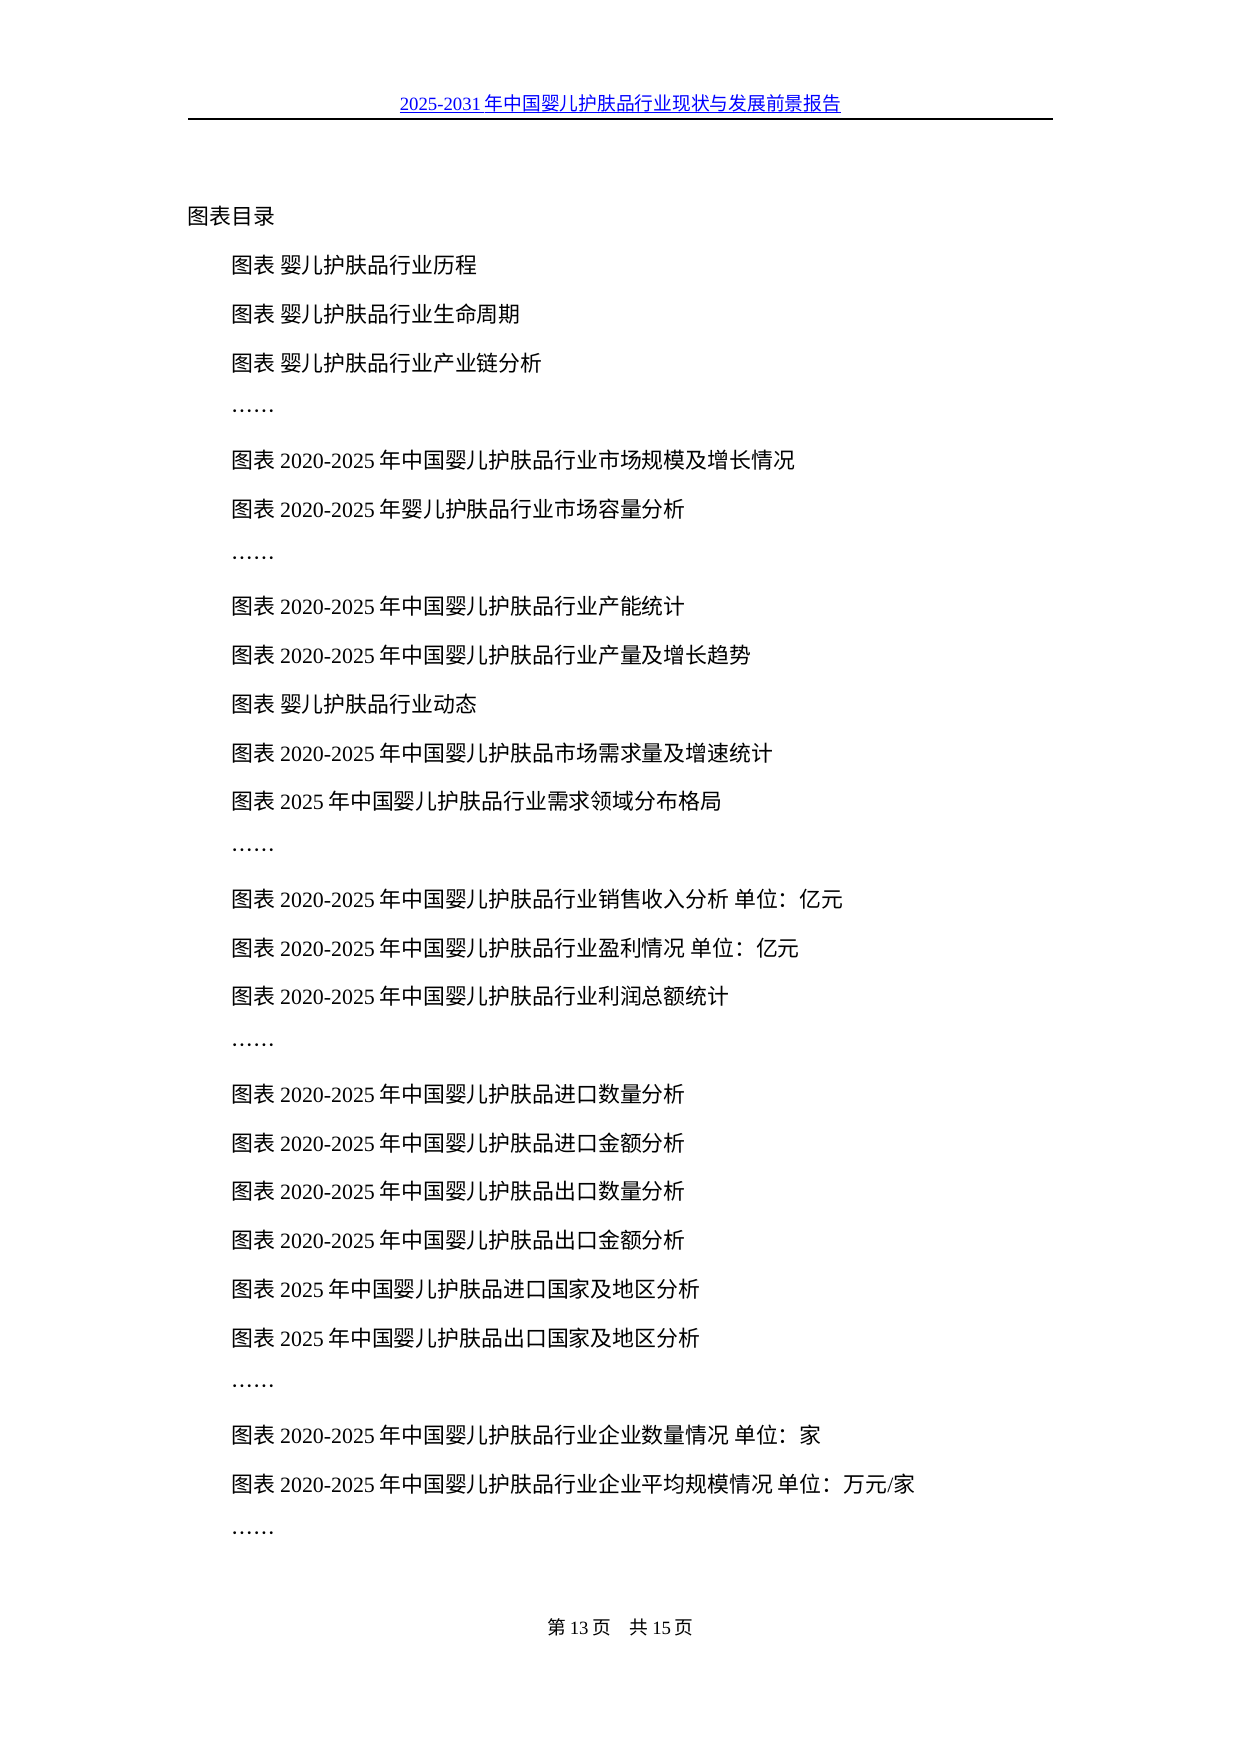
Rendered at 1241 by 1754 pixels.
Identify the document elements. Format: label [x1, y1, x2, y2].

text [187, 150, 1053, 1548]
